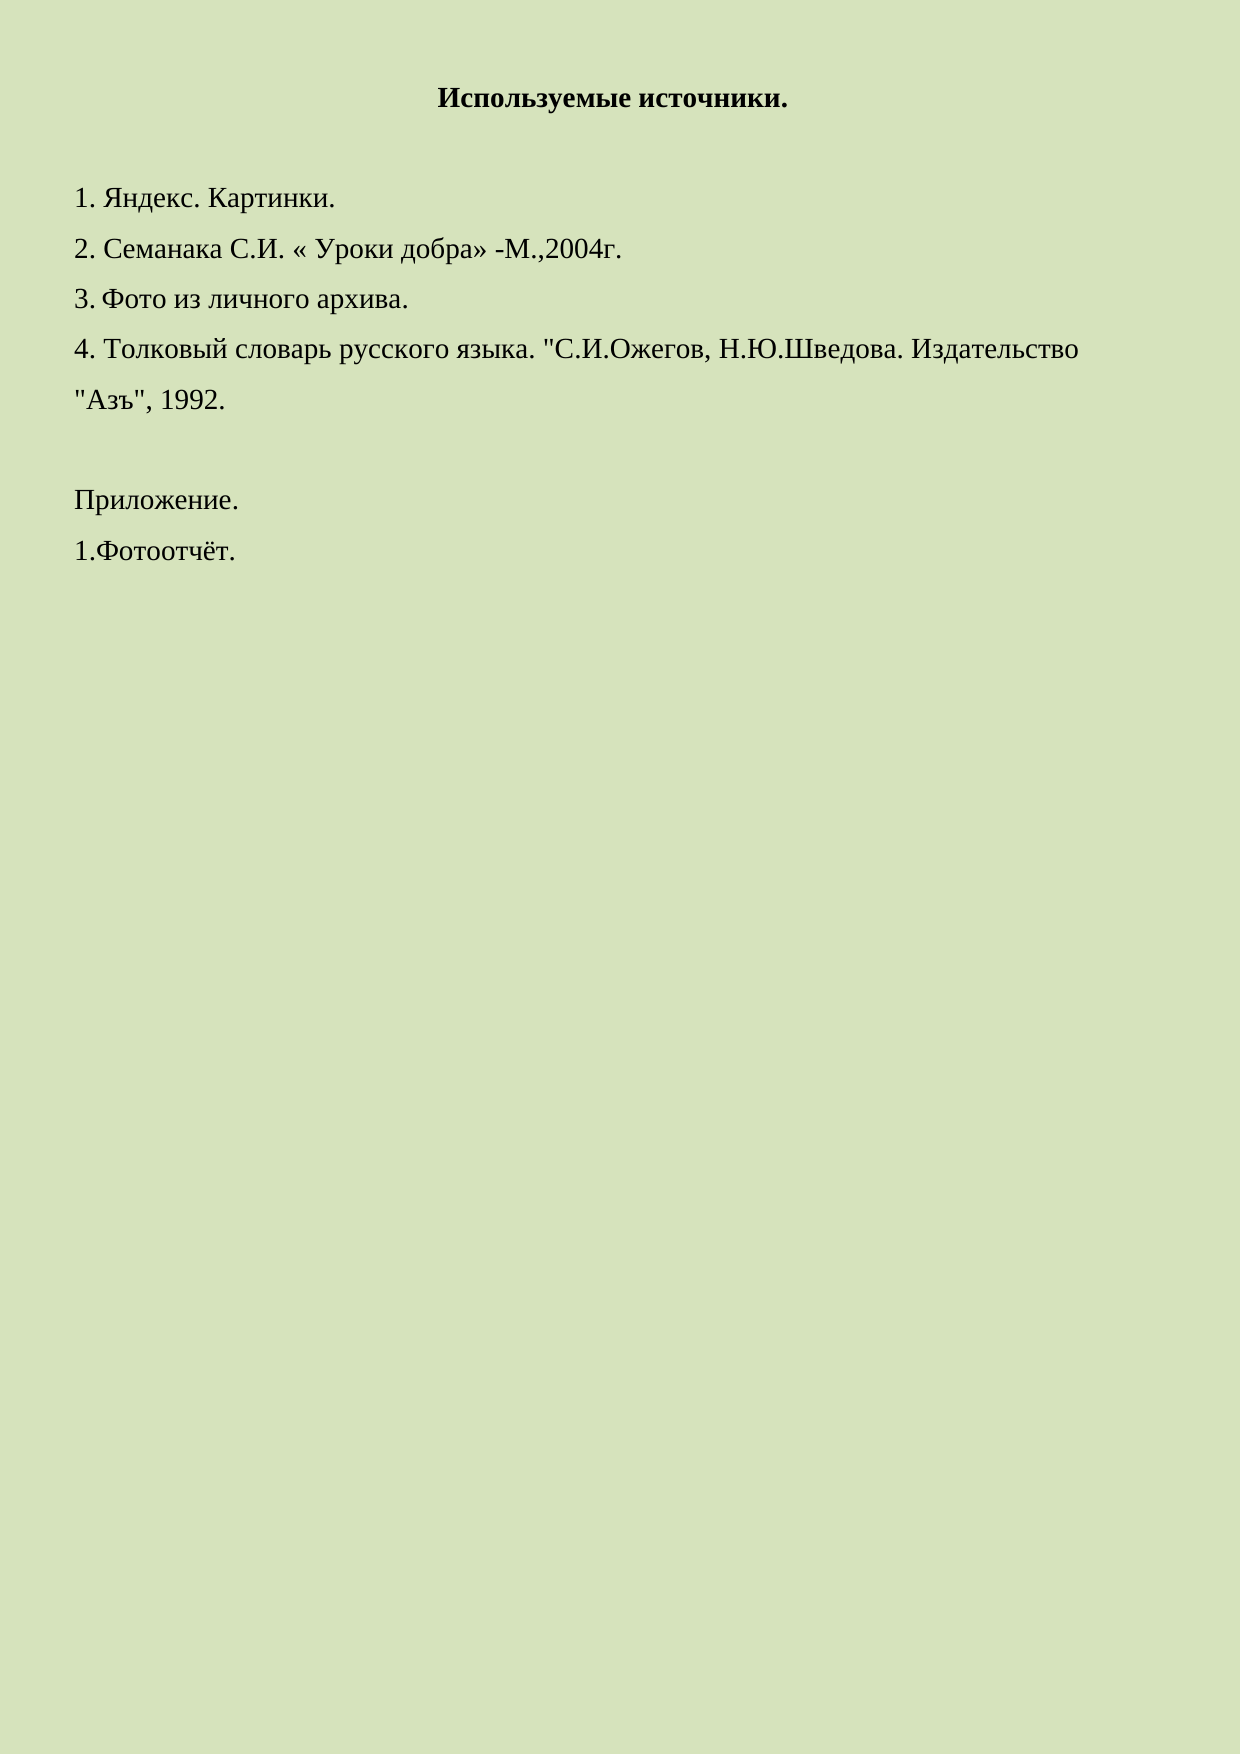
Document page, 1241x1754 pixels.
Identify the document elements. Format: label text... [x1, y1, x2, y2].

text Используемые источники. [74, 80, 1152, 113]
text 1.Фотоотчёт. [74, 533, 1152, 566]
text 2. Семанака С.И. « Уроки добра» -М.,2004г. [74, 231, 1152, 264]
text Приложение. [74, 482, 1152, 516]
text 1. Яндекс. Картинки. [74, 181, 1152, 214]
text 4. Толковый словарь русского языка. "С.И.Ожегов, Н.Ю.Шведова. Издательство "Азъ", 1992. [74, 331, 1152, 415]
text 3. Фото из личного архива. [74, 281, 1152, 315]
